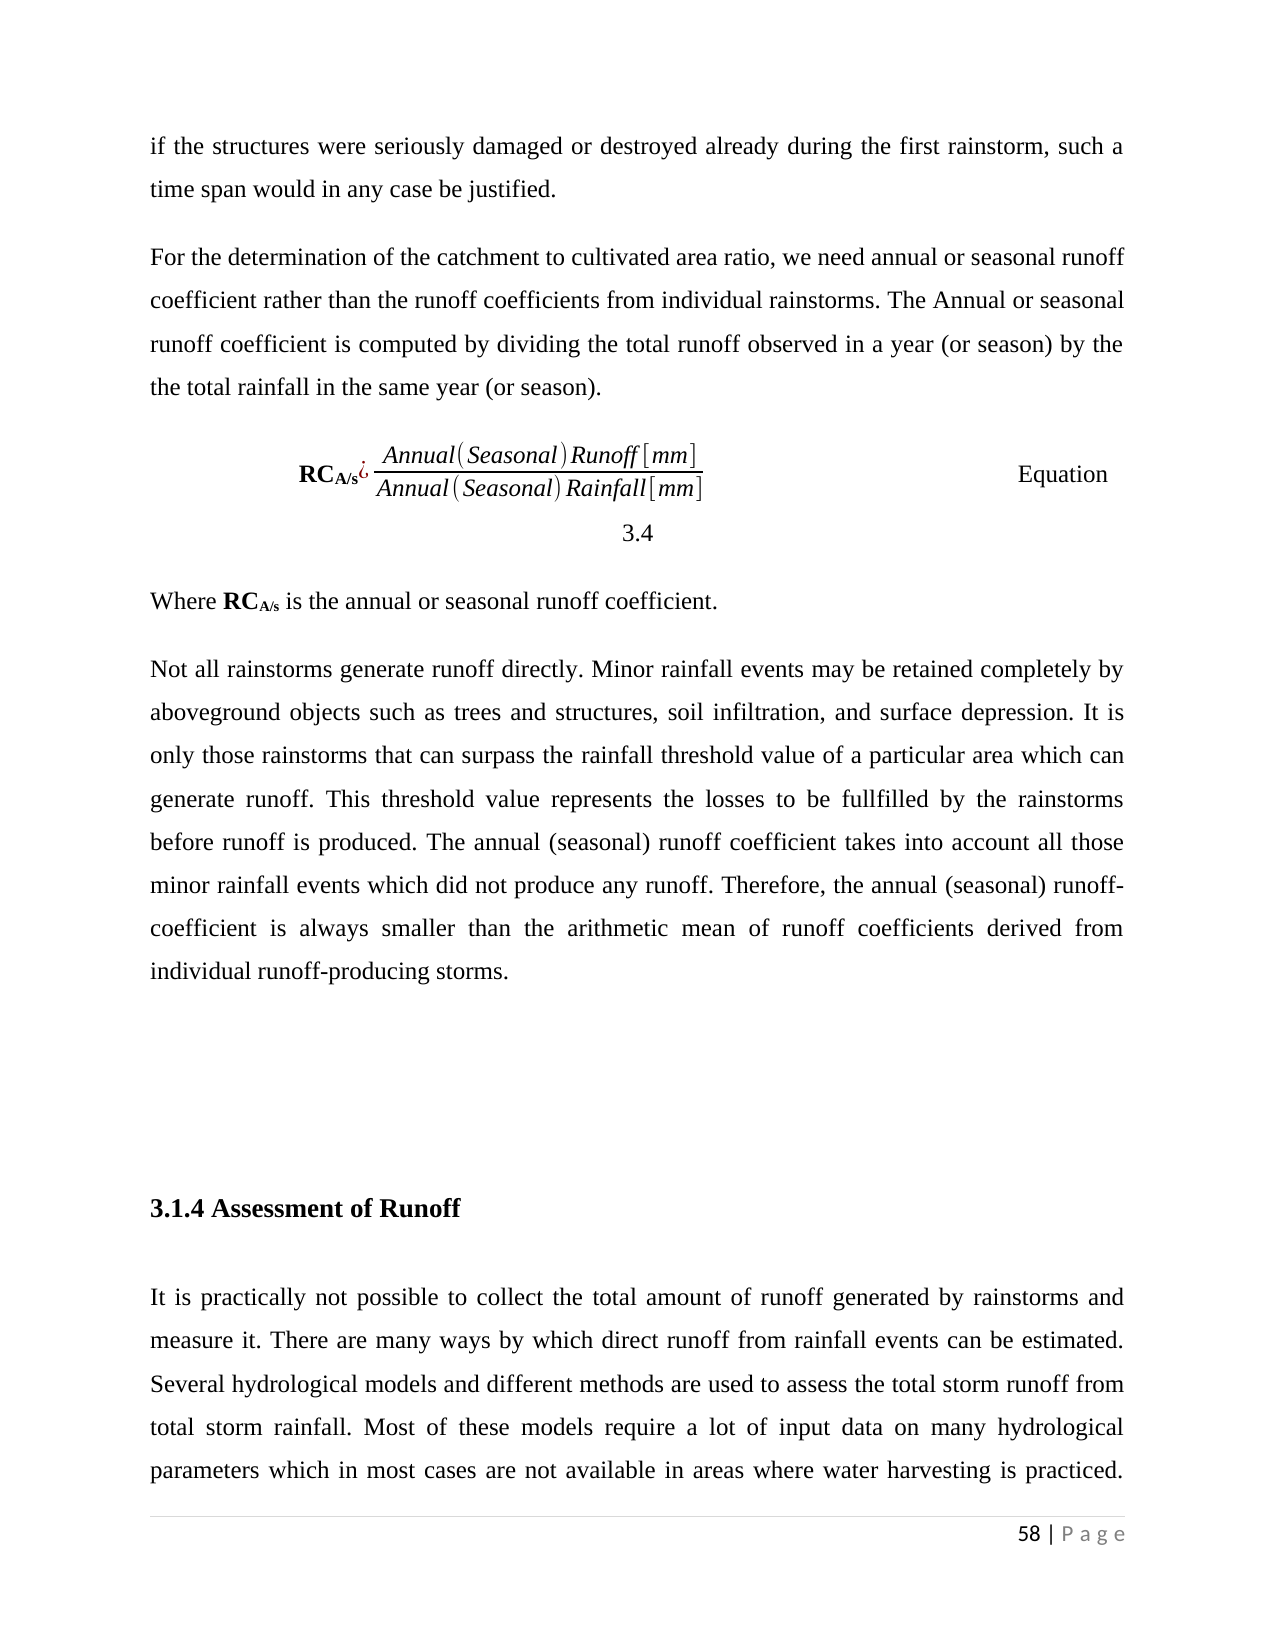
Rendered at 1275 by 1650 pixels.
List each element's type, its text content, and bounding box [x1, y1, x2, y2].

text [150, 131, 1125, 203]
text Where RCA/s is the annual or seasonal runoff coefficient. [150, 586, 1125, 615]
text RCA/s Equation 3.4 [150, 440, 1125, 547]
text Not all rainstorms generate runoff directly. Minor rainfall events may be retained completely by aboveground objects such as trees and structures, soil infiltration, and surface depression. It is only those rainstorms that can surpass the rainfall threshold value of a particular area which can generate runoff. This threshold value represents the losses to be fullfilled by the rainstorms before runoff is produced. The annual (seasonal) runoff coefficient takes into account all those minor rainfall events which did not produce any runoff. Therefore, the annual (seasonal) runoff-coefficient is always smaller than the arithmetic mean of runoff coefficients derived from individual runoff-producing storms. [150, 654, 1125, 985]
subtitle 3.1.4 Assessment of Runoff [150, 1193, 1125, 1224]
text For the determination of the catchment to cultivated area ratio, we need annual or seasonal runoff coefficient rather than the runoff coefficients from individual rainstorms. The Annual or seasonal runoff coefficient is computed by dividing the total runoff observed in a year (or season) by the the total rainfall in the same year (or season). [150, 242, 1125, 401]
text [150, 1282, 1125, 1484]
